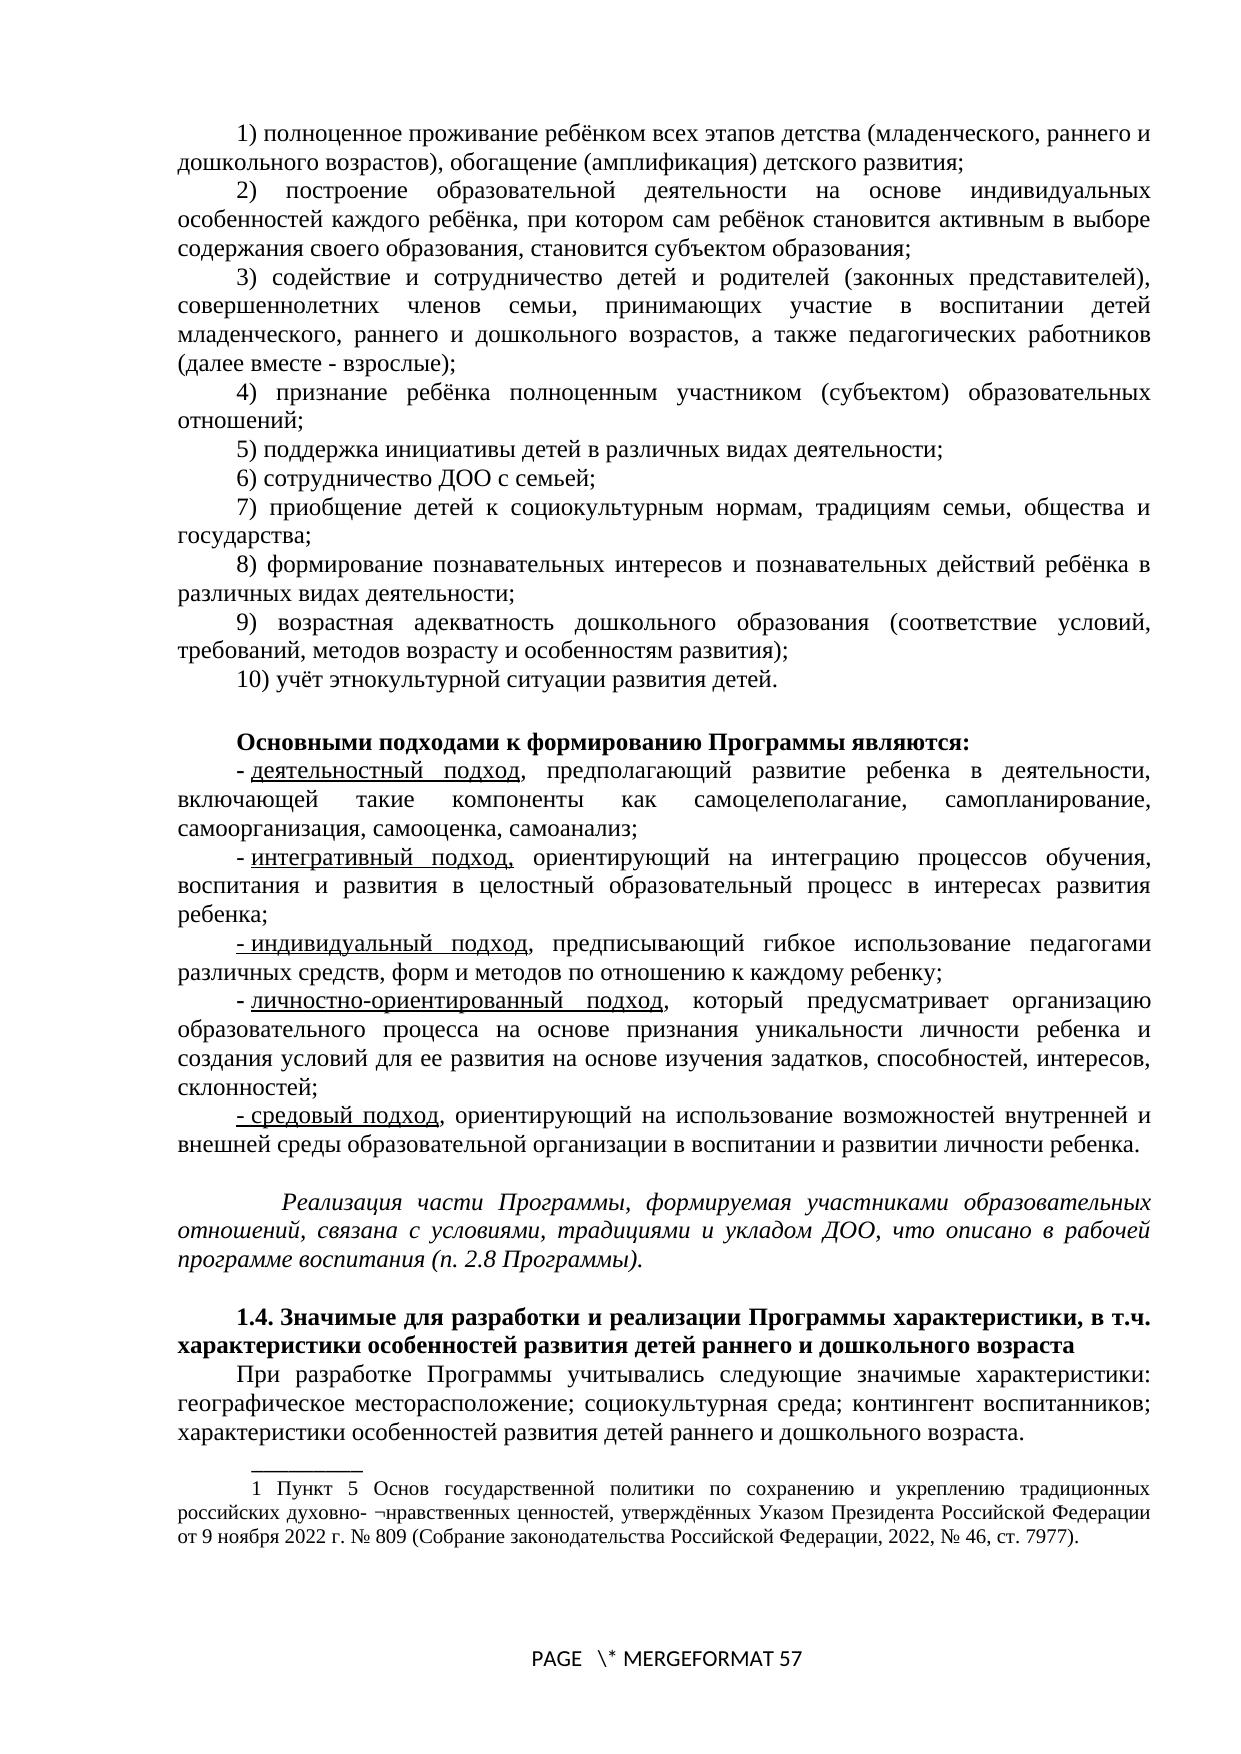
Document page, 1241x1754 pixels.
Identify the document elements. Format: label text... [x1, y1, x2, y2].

text - деятельностный подход, предполагающий развитие ребенка в деятельности, включающей такие компоненты как самоцелеполагание, самопланирование, самоорганизация, самооценка, самоанализ; [177, 755, 1152, 842]
text 4) признание ребёнка полноценным участником (субъектом) образовательных отношений; [177, 377, 1152, 434]
text 1) полноценное проживание ребёнком всех этапов детства (младенческого, раннего и дошкольного возрастов), обогащение (амплификация) детского развития; [177, 118, 1152, 176]
text 1 Пункт 5 Основ государственной политики по сохранению и укреплению традиционных российских духовно- ¬нравственных ценностей, утверждённых Указом Президента Российской Федерации от 9 ноября 2022 г. № 809 (Собрание законодательства Российской Федерации, 2022, № 46, ст. 7977). [177, 1476, 1152, 1548]
text 6) сотрудничество ДОО с семьей; [177, 463, 1152, 492]
text - личностно-ориентированный подход, который предусматривает организацию образовательного процесса на основе признания уникальности личности ребенка и создания условий для ее развития на основе изучения задатков, способностей, интересов, склонностей; [177, 985, 1152, 1100]
text 1.4. Значимые для разработки и реализации Программы характеристики, в т.ч. характеристики особенностей развития детей раннего и дошкольного возраста [177, 1302, 1152, 1359]
text 3) содействие и сотрудничество детей и родителей (законных представителей), совершеннолетних членов семьи, принимающих участие в воспитании детей младенческого, раннего и дошкольного возрастов, а также педагогических работников (далее вместе - взрослые); [177, 262, 1152, 377]
text При разработке Программы учитывались следующие значимые характеристики: географическое месторасположение; социокультурная среда; контингент воспитанников; характеристики особенностей развития детей раннего и дошкольного возраста. [177, 1359, 1152, 1445]
text - индивидуальный подход, предписывающий гибкое использование педагогами различных средств, форм и методов по отношению к каждому ребенку; [177, 928, 1152, 985]
text 9) возрастная адекватность дошкольного образования (соответствие условий, требований, методов возрасту и особенностям развития); [177, 607, 1152, 664]
text 7) приобщение детей к социокультурным нормам, традициям семьи, общества и государства; [177, 492, 1152, 549]
text 10) учёт этнокультурной ситуации развития детей. [177, 664, 1152, 693]
text Основными подходами к формированию Программы являются: [177, 727, 1152, 755]
text _________ [177, 1445, 1152, 1476]
text Реализация части Программы, формируемая участниками образовательных отношений, связана с условиями, традициями и укладом ДОО, что описано в рабочей программе воспитания (п. 2.8 Программы). [177, 1187, 1152, 1273]
text - интегративный подход, ориентирующий на интеграцию процессов обучения, воспитания и развития в целостный образовательный процесс в интересах развития ребенка; [177, 842, 1152, 928]
text 5) поддержка инициативы детей в различных видах деятельности; [177, 434, 1152, 463]
text - cредовый подход, ориентирующий на использование возможностей внутренней и внешней среды образовательной организации в воспитании и развитии личности ребенка. [177, 1100, 1152, 1158]
text 8) формирование познавательных интересов и познавательных действий ребёнка в различных видах деятельности; [177, 549, 1152, 607]
text 2) построение образовательной деятельности на основе индивидуальных особенностей каждого ребёнка, при котором сам ребёнок становится активным в выборе содержания своего образования, становится субъектом образования; [177, 176, 1152, 262]
